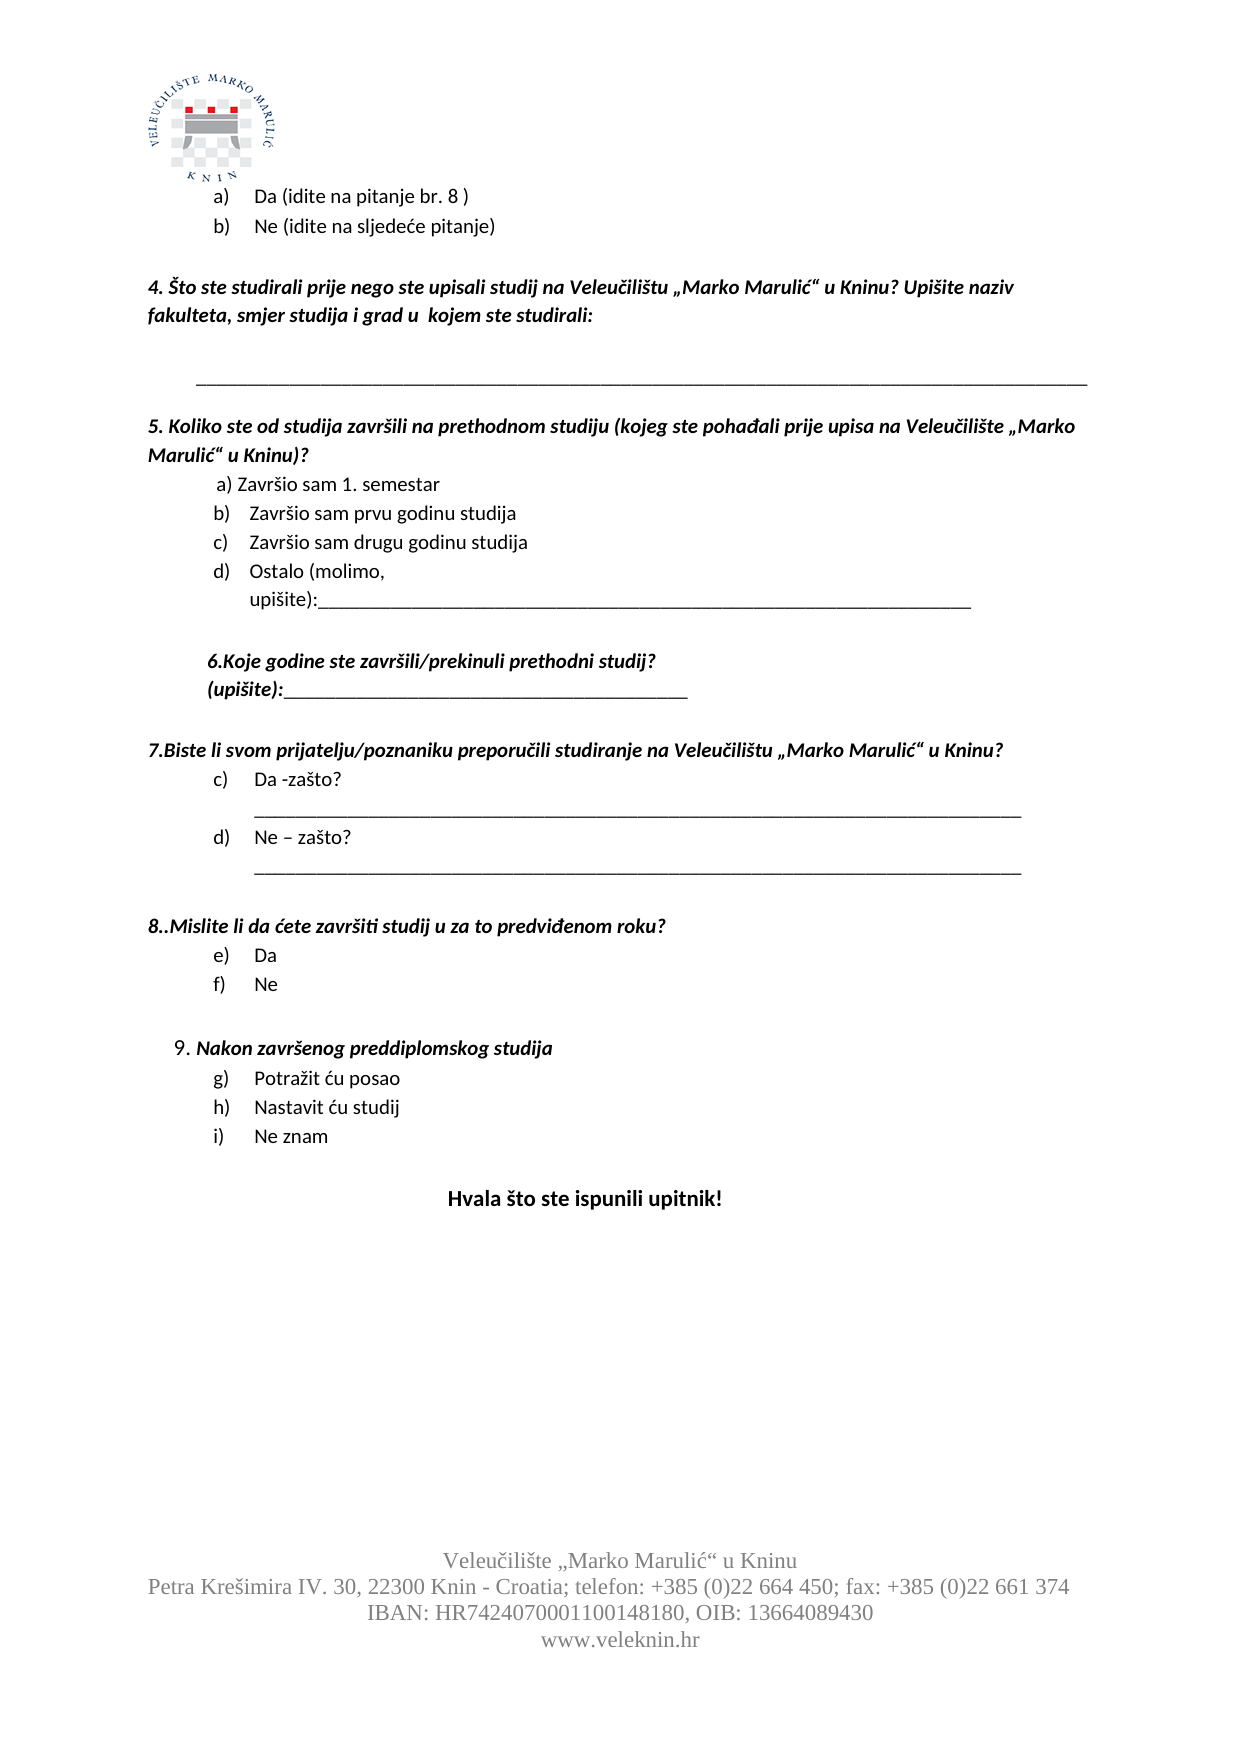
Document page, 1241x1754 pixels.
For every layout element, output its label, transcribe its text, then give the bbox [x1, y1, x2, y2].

text 5. Koliko ste od studija završili na prethodnom studiju (kojeg ste pohađali prije upisa na Veleučilište „Marko Marulić“ u Kninu)? [148, 414, 1093, 467]
list Nastavit ću studij [213, 1094, 1093, 1119]
text a) Završio sam 1. semestar [207, 471, 1093, 496]
text 6.Koje godine ste završili/prekinuli prethodni studij? (upišite):_______________________________________ [207, 648, 1093, 702]
list Ostalo (molimo, upišite):_______________________________________________________________ [213, 558, 1070, 612]
picture [147, 73, 277, 184]
text Hvala što ste ispunili upitnik! [148, 1184, 1093, 1213]
text 9. Nakon završenog preddiplomskog studija [148, 1033, 1093, 1061]
list Ne (idite na sljedeće pitanje) [213, 213, 1093, 238]
list Potražit ću posao [213, 1065, 1093, 1090]
text ______________________________________________________________________________________ [177, 363, 1093, 389]
list Završio sam prvu godinu studija [213, 500, 1070, 526]
list Ne – zašto?__________________________________________________________________________ [213, 824, 1093, 877]
text 8..Mislite li da ćete završiti studij u za to predviđenom roku? [148, 913, 1093, 939]
list Da [213, 942, 1093, 968]
list Da -zašto?__________________________________________________________________________ [213, 767, 1093, 820]
list Ne [213, 972, 1093, 997]
text 4. Što ste studirali prije nego ste upisali studij na Veleučilištu „Marko Marulić“ u Kninu? Upišite naziv fakulteta, smjer studija i grad u kojem ste studirali: [148, 274, 1093, 328]
list Završio sam drugu godinu studija [213, 529, 1070, 555]
list Ne znam [213, 1123, 1093, 1149]
text 7.Biste li svom prijatelju/poznaniku preporučili studiranje na Veleučilištu „Marko Marulić“ u Kninu? [148, 737, 1093, 763]
list Da (idite na pitanje br. 8 ) [213, 184, 1093, 209]
